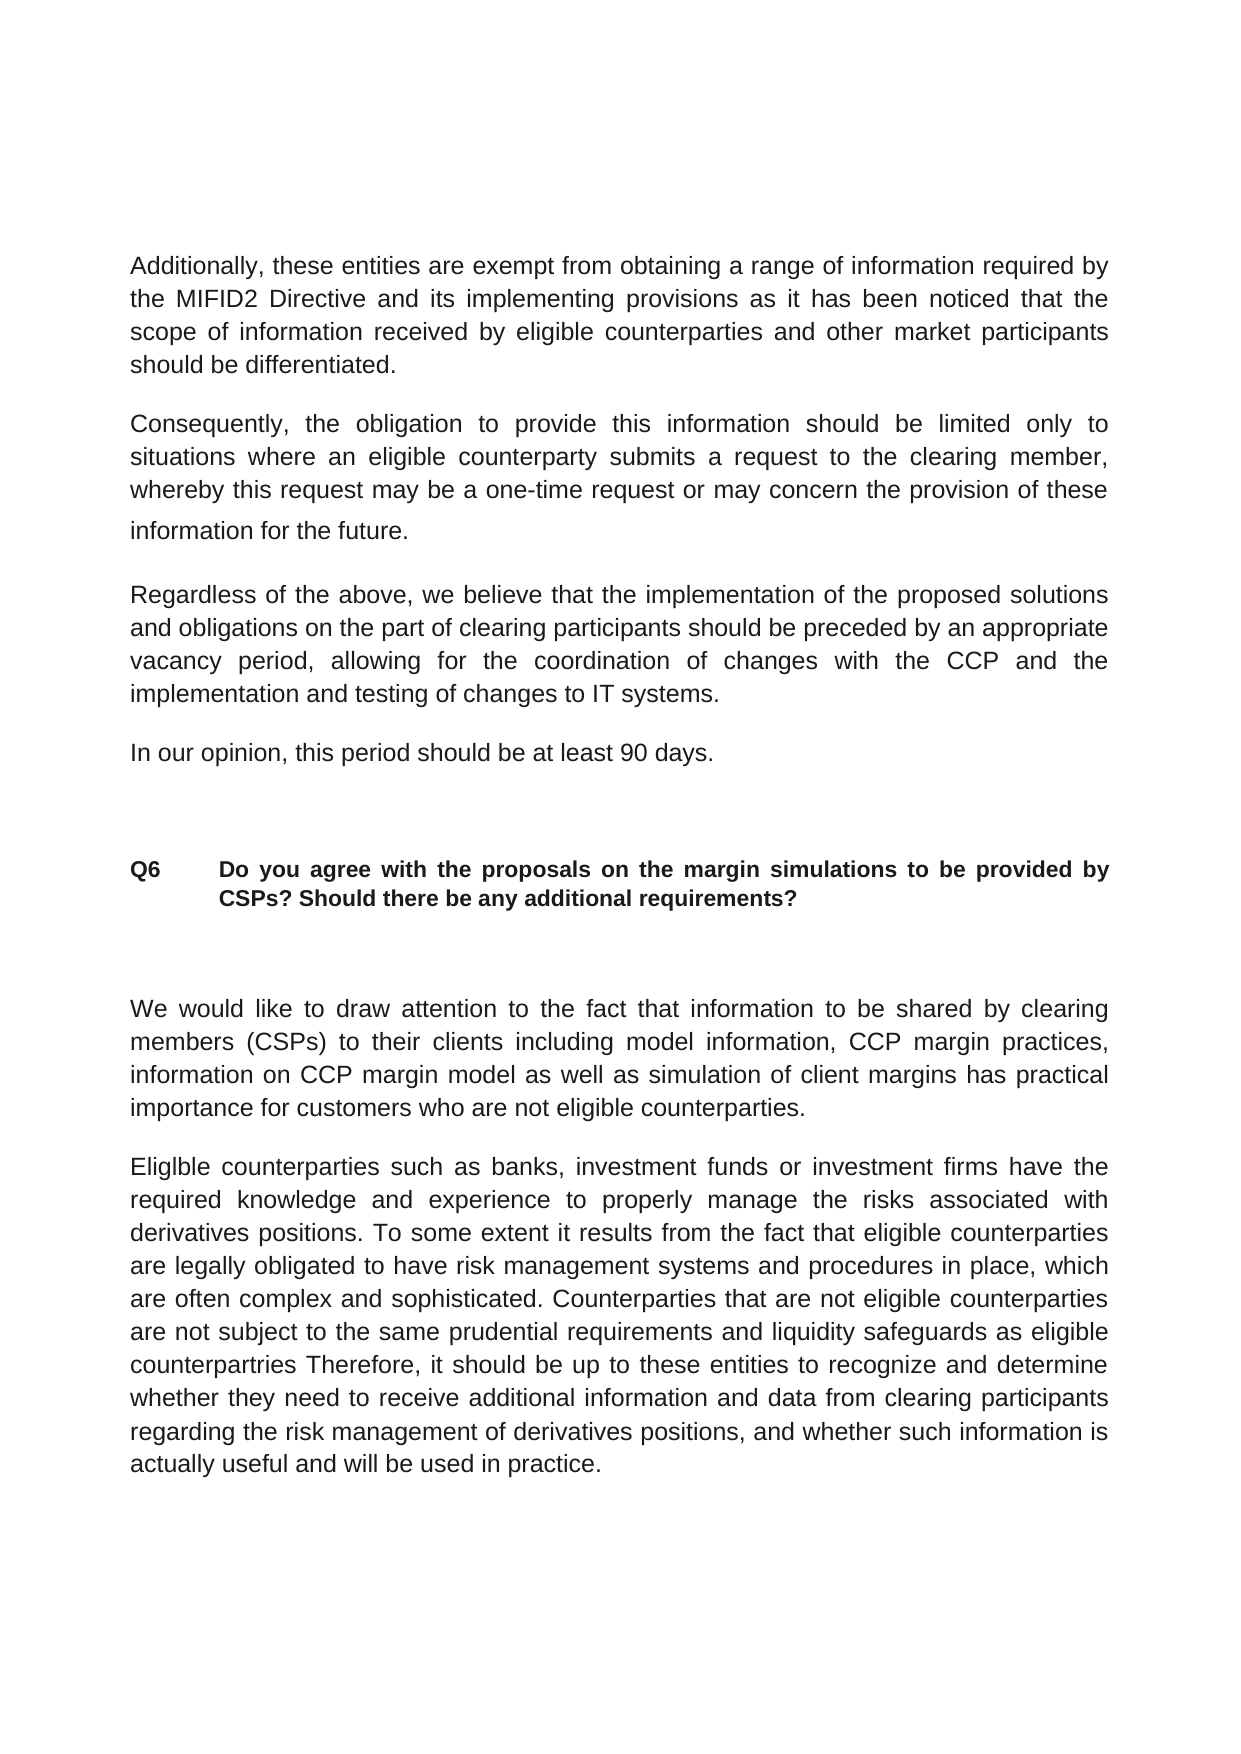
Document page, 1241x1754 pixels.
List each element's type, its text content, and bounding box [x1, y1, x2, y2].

text Consequently, the obligation to provide this information should be limited only to situations where an eligible counterparty submits a request to the clearing member, whereby this request may be a one-time request or may concern the provision of these information for the future. [130, 409, 1110, 548]
text In our opinion, this period should be at least 90 days. [130, 738, 1110, 767]
text Eliglble counterparties such as banks, investment funds or investment firms have the required knowledge and experience to properly manage the risks associated with derivatives positions. To some extent it results from the fact that eligible counterparties are legally obligated to have risk management systems and procedures in place, which are often complex and sophisticated. Counterparties that are not eligible counterparties are not subject to the same prudential requirements and liquidity safeguards as eligible counterpartries Therefore, it should be up to these entities to recognize and determine whether they need to receive additional information and data from clearing participants regarding the risk management of derivatives positions, and whether such information is actually useful and will be used in practice. [130, 1152, 1110, 1478]
text We would like to draw attention to the fact that information to be shared by clearing members (CSPs) to their clients including model information, CCP margin practices, information on CCP margin model as well as simulation of client margins has practical importance for customers who are not eligible counterparties. [130, 994, 1110, 1122]
text Do you agree with the proposals on the margin simulations to be provided by CSPs? Should there be any additional requirements? [130, 856, 1110, 911]
text Regardless of the above, we believe that the implementation of the proposed solutions and obligations on the part of clearing participants should be preceded by an appropriate vacancy period, allowing for the coordination of changes with the CCP and the implementation and testing of changes to IT systems. [130, 580, 1110, 708]
text Additionally, these entities are exempt from obtaining a range of information required by the MIFID2 Directive and its implementing provisions as it has been noticed that the scope of information received by eligible counterparties and other market participants should be differentiated. [130, 251, 1110, 379]
